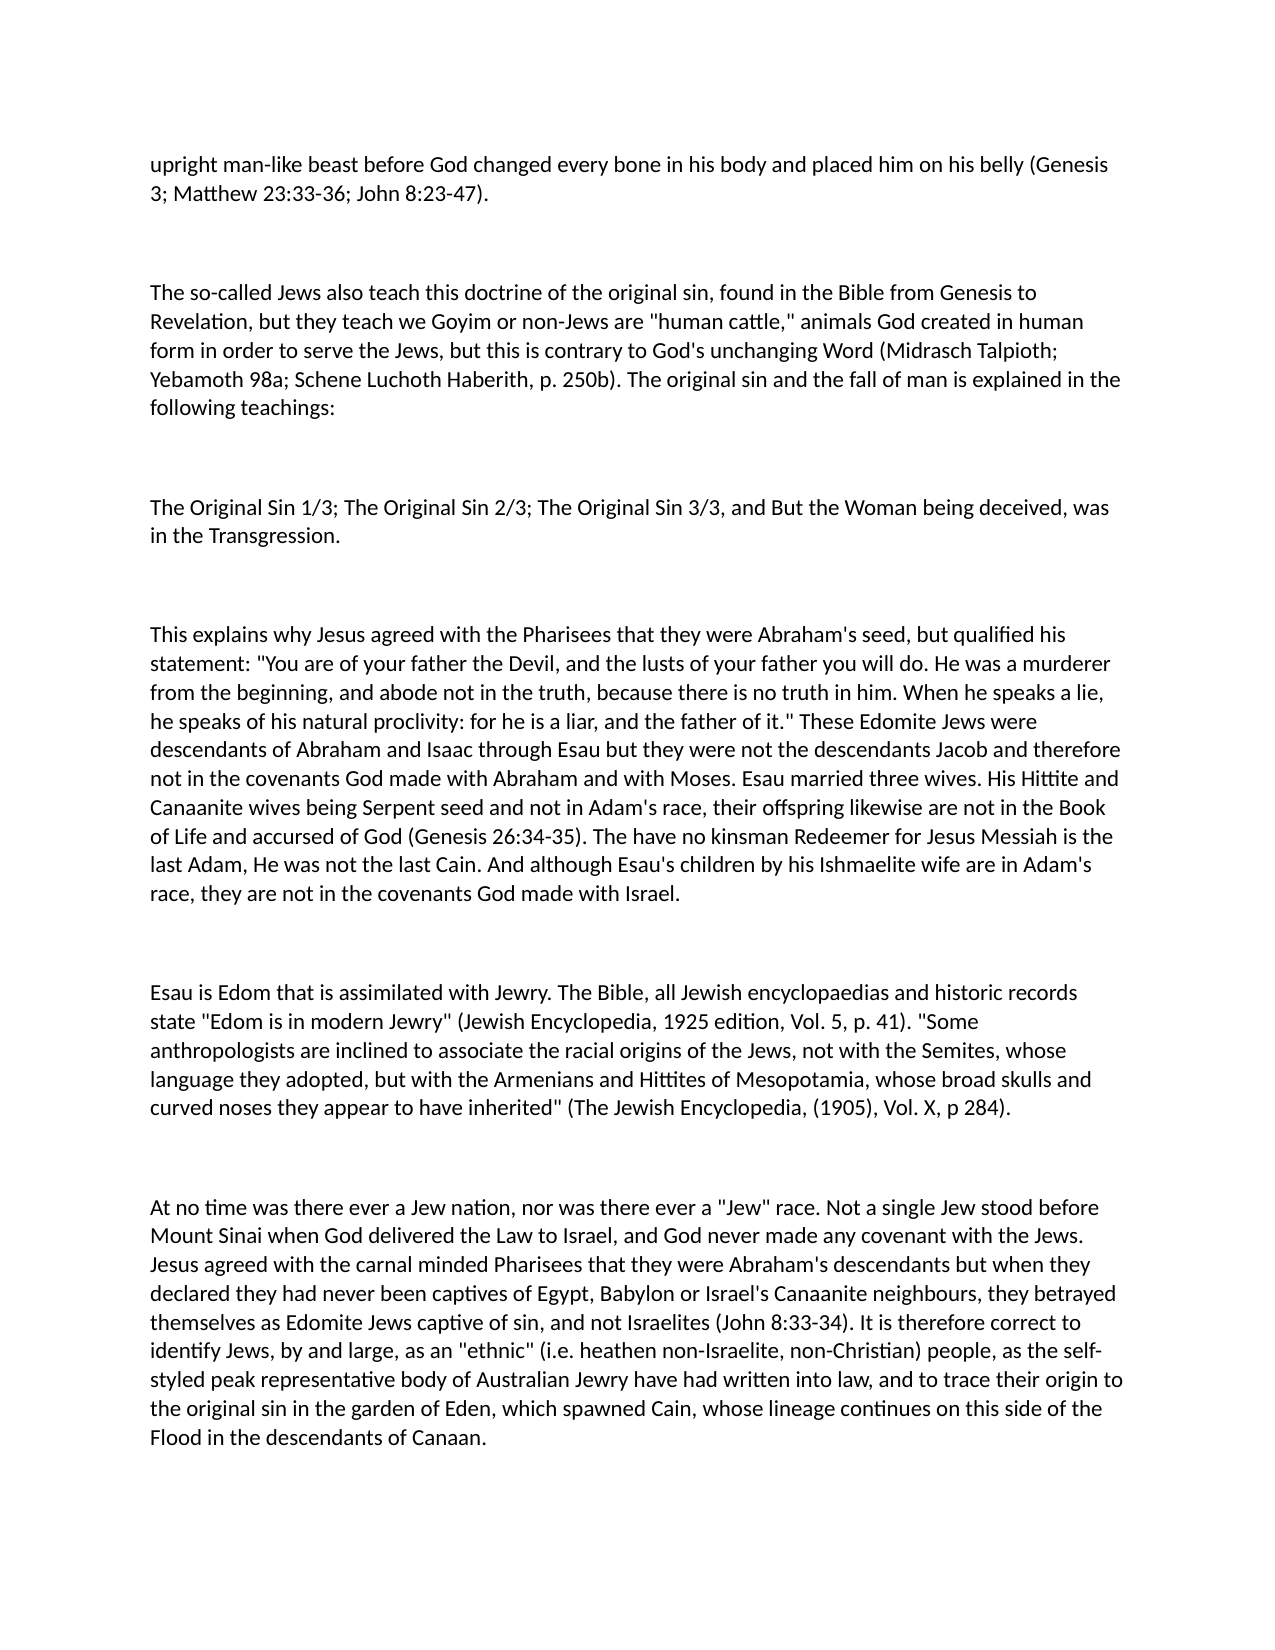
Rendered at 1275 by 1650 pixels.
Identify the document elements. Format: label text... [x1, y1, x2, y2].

text At no time was there ever a Jew nation, nor was there ever a "Jew" race. Not a single Jew stood before Mount Sinai when God delivered the Law to Israel, and God never made any covenant with the Jews. Jesus agreed with the carnal minded Pharisees that they were Abraham's descendants but when they declared they had never been captives of Egypt, Babylon or Israel's Canaanite neighbours, they betrayed themselves as Edomite Jews captive of sin, and not Israelites (John 8:33-34). It is therefore correct to identify Jews, by and large, as an "ethnic" (i.e. heathen non-Israelite, non-Christian) people, as the self-styled peak representative body of Australian Jewry have had written into law, and to trace their origin to the original sin in the garden of Eden, which spawned Cain, whose lineage continues on this side of the Flood in the descendants of Canaan. [150, 1192, 1125, 1451]
text Esau is Edom that is assimilated with Jewry. The Bible, all Jewish encyclopaedias and historic records state "Edom is in modern Jewry" (Jewish Encyclopedia, 1925 edition, Vol. 5, p. 41). "Some anthropologists are inclined to associate the racial origins of the Jews, not with the Semites, whose language they adopted, but with the Armenians and Hittites of Mesopotamia, whose broad skulls and curved noses they appear to have inherited" (The Jewish Encyclopedia, (1905), Vol. X, p 284). [150, 978, 1125, 1122]
text The Original Sin 1/3; The Original Sin 2/3; The Original Sin 3/3, and But the Woman being deceived, was in the Transgression. [150, 492, 1125, 549]
text The so-called Jews also teach this doctrine of the original sin, found in the Bible from Genesis to Revelation, but they teach we Goyim or non-Jews are "human cattle," animals God created in human form in order to serve the Jews, but this is contrary to God's unchanging Word (Midrasch Talpioth; Yebamoth 98a; Schene Luchoth Haberith, p. 250b). The original sin and the fall of man is explained in the following teachings: [150, 278, 1125, 422]
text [150, 150, 1125, 207]
text This explains why Jesus agreed with the Pharisees that they were Abraham's seed, but qualified his statement: "You are of your father the Devil, and the lusts of your father you will do. He was a murderer from the beginning, and abode not in the truth, because there is no truth in him. When he speaks a lie, he speaks of his natural proclivity: for he is a liar, and the father of it." These Edomite Jews were descendants of Abraham and Isaac through Esau but they were not the descendants Jacob and therefore not in the covenants God made with Abraham and with Moses. Esau married three wives. His Hittite and Canaanite wives being Serpent seed and not in Adam's race, their offspring likewise are not in the Book of Life and accursed of God (Genesis 26:34-35). The have no kinsman Redeemer for Jesus Messiah is the last Adam, He was not the last Cain. And although Esau's children by his Ishmaelite wife are in Adam's race, they are not in the covenants God made with Israel. [150, 620, 1125, 907]
